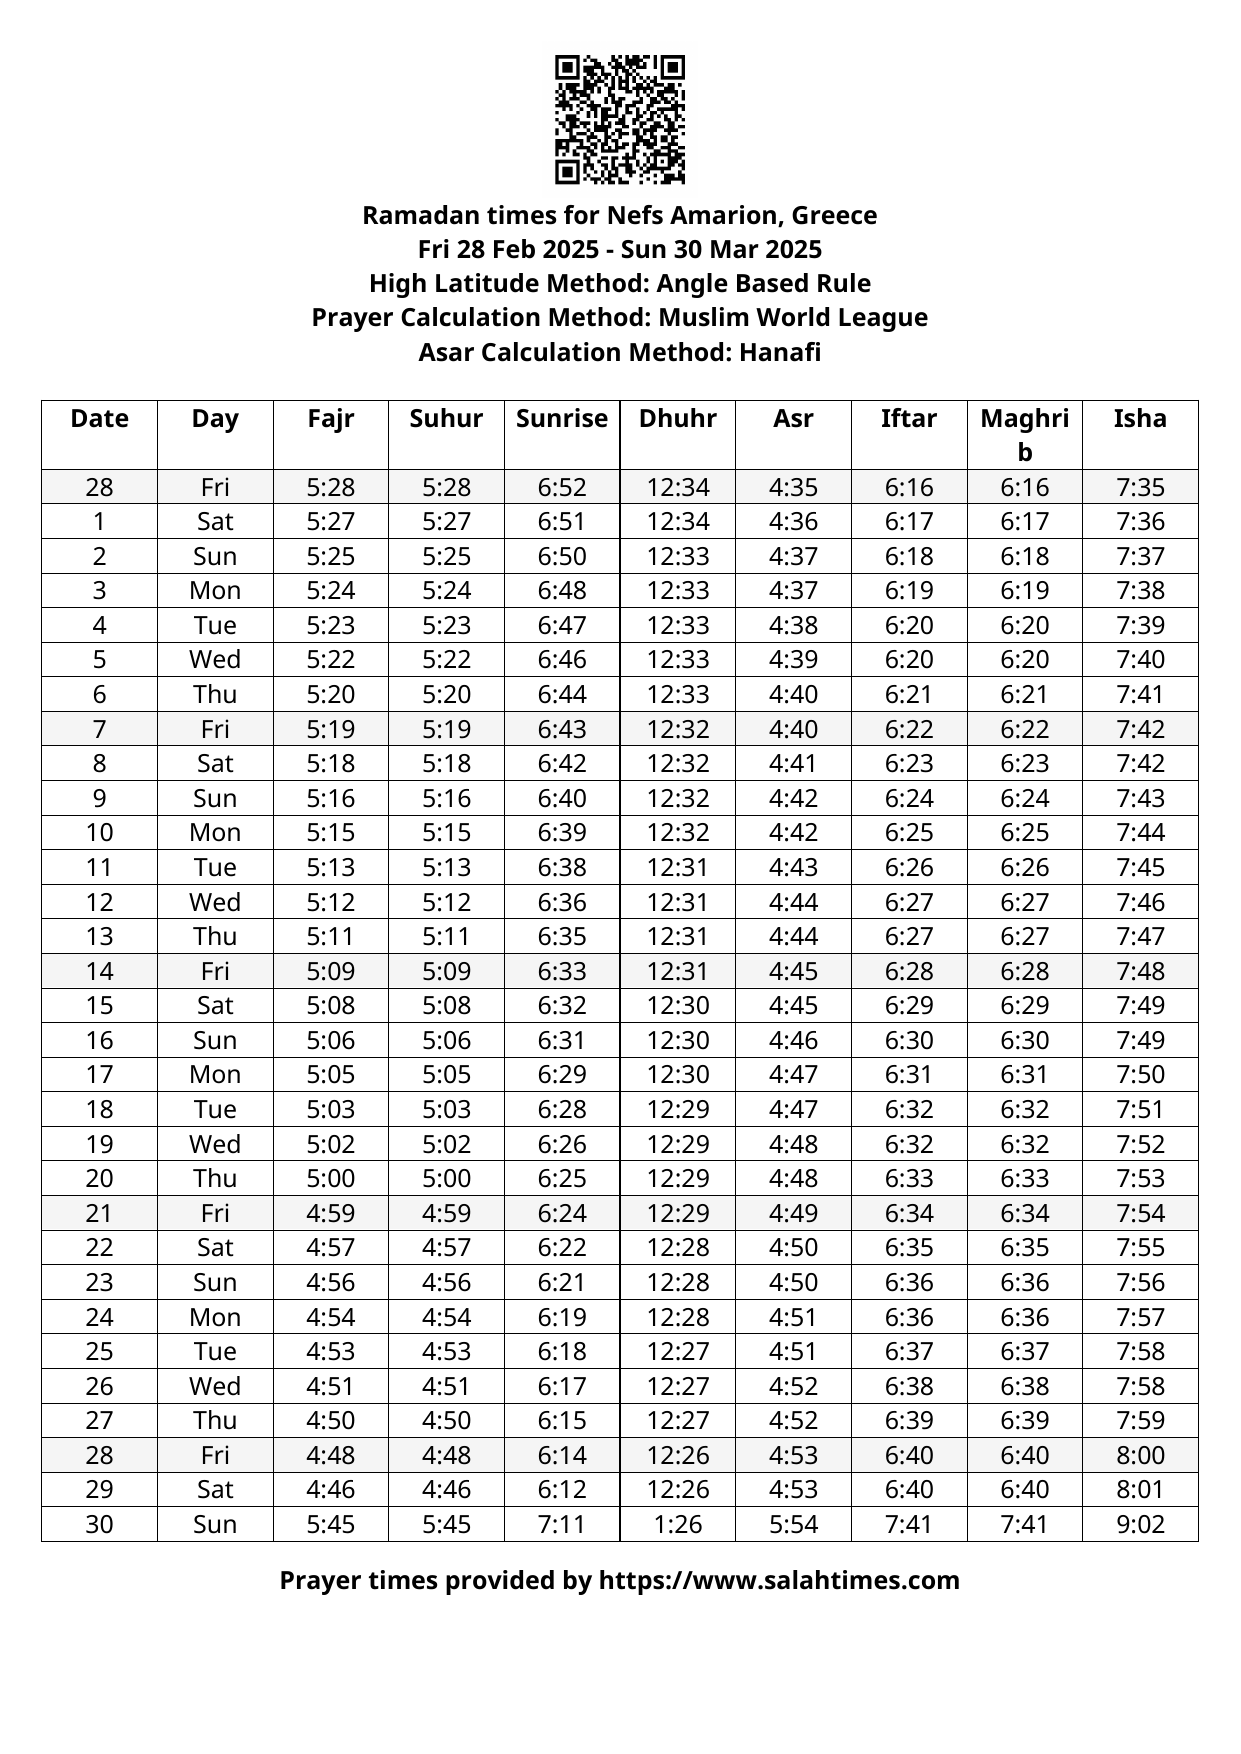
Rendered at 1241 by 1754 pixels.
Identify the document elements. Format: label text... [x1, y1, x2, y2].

table_cell 16 [42, 1023, 157, 1057]
table_cell 7:52 [1083, 1127, 1198, 1160]
table_cell Thu [158, 677, 273, 711]
table_cell 5:13 [274, 850, 388, 884]
table_cell 6:24 [852, 781, 967, 814]
table_cell 7:53 [1083, 1161, 1198, 1195]
table_cell 4:37 [736, 539, 851, 572]
table_cell 6:29 [852, 989, 967, 1022]
table_cell 6:50 [505, 539, 619, 572]
table_cell 5:23 [389, 608, 504, 642]
table_cell 6:36 [968, 1300, 1082, 1333]
table_cell 17 [42, 1058, 157, 1091]
table_cell 12:32 [621, 781, 735, 814]
table_cell 6:32 [968, 1127, 1082, 1160]
table_cell 4:40 [736, 712, 851, 745]
table_cell Tue [158, 608, 273, 642]
table_cell 5:25 [389, 539, 504, 572]
table_cell 12:29 [621, 1196, 735, 1229]
table_cell Fri [158, 1196, 273, 1229]
table_cell 5:00 [274, 1161, 388, 1195]
table_header Date [42, 401, 157, 469]
table_cell 15 [42, 989, 157, 1022]
table_cell 6:33 [968, 1161, 1082, 1195]
table_cell 6:39 [852, 1404, 967, 1437]
table_cell 7:51 [1083, 1092, 1198, 1126]
table_cell 5:18 [389, 746, 504, 780]
table_cell 6 [42, 677, 157, 711]
table_cell 6:32 [852, 1092, 967, 1126]
table_cell 7:41 [968, 1507, 1082, 1541]
table_cell 6:31 [968, 1058, 1082, 1091]
table_cell 4:50 [389, 1404, 504, 1437]
table_cell 6:20 [852, 643, 967, 676]
table_cell 6:40 [505, 781, 619, 814]
table_cell 23 [42, 1265, 157, 1299]
table_cell 6:26 [852, 850, 967, 884]
table_cell 4:51 [274, 1369, 388, 1402]
table_cell 7:47 [1083, 919, 1198, 953]
table_cell 4:47 [736, 1058, 851, 1091]
table_cell 7:50 [1083, 1058, 1198, 1091]
table_cell 4:42 [736, 781, 851, 814]
picture [542, 41, 699, 198]
table_cell 12:33 [621, 677, 735, 711]
table_cell 4:48 [736, 1127, 851, 1160]
table_cell 6:35 [505, 919, 619, 953]
table_cell 4:37 [736, 574, 851, 607]
table_cell 6:18 [505, 1334, 619, 1368]
table_cell 9 [42, 781, 157, 814]
table_cell 6:18 [968, 539, 1082, 572]
table_cell 6:52 [505, 470, 619, 503]
table_cell 6:21 [852, 677, 967, 711]
table_cell 4:59 [389, 1196, 504, 1229]
table_cell 7:42 [1083, 746, 1198, 780]
table_cell 11 [42, 850, 157, 884]
table_cell 12:30 [621, 989, 735, 1022]
table_cell 6:24 [968, 781, 1082, 814]
table_cell 7:41 [1083, 677, 1198, 711]
table_cell Thu [158, 1404, 273, 1437]
table_cell 4:54 [389, 1300, 504, 1333]
table_cell 7:35 [1083, 470, 1198, 503]
table_header Suhur [389, 401, 504, 469]
table_cell 5:02 [389, 1127, 504, 1160]
table_cell 6:39 [968, 1404, 1082, 1437]
table_cell 5:15 [274, 816, 388, 849]
table_cell 12:34 [621, 504, 735, 538]
table_cell 8 [42, 746, 157, 780]
table_cell 4:51 [389, 1369, 504, 1402]
table_cell 6:37 [852, 1334, 967, 1368]
table_cell 4:51 [736, 1300, 851, 1333]
table_cell 7:42 [1083, 712, 1198, 745]
table_cell 5:12 [274, 885, 388, 918]
table_cell 7:46 [1083, 885, 1198, 918]
table_cell Wed [158, 885, 273, 918]
table_cell 6:20 [968, 608, 1082, 642]
table_cell 4:50 [274, 1404, 388, 1437]
table_cell Sun [158, 781, 273, 814]
table_cell 26 [42, 1369, 157, 1402]
table_cell 6:18 [852, 539, 967, 572]
table_cell 6:32 [505, 989, 619, 1022]
table_cell Tue [158, 1092, 273, 1126]
table_header Dhuhr [621, 401, 735, 469]
table_cell 6:34 [968, 1196, 1082, 1229]
text Prayer Calculation Method: Muslim World League [42, 300, 1198, 334]
table_cell 4:38 [736, 608, 851, 642]
table_cell 12:26 [621, 1438, 735, 1472]
table_cell 6:36 [505, 885, 619, 918]
table_cell 6:38 [505, 850, 619, 884]
table_cell 6:32 [968, 1092, 1082, 1126]
table_cell 12:33 [621, 574, 735, 607]
table_header Day [158, 401, 273, 469]
table_cell Sat [158, 1231, 273, 1264]
table_cell 5:19 [389, 712, 504, 745]
table_cell 6:28 [852, 954, 967, 987]
table_cell Wed [158, 643, 273, 676]
table_cell 4:52 [736, 1404, 851, 1437]
table_cell 6:43 [505, 712, 619, 745]
table_cell 2 [42, 539, 157, 572]
table_cell 6:27 [852, 919, 967, 953]
table_cell 7:37 [1083, 539, 1198, 572]
table_cell 4:54 [274, 1300, 388, 1333]
table_cell 6:33 [505, 954, 619, 987]
table_cell 6:20 [968, 643, 1082, 676]
table_header Iftar [852, 401, 967, 469]
table_cell Tue [158, 1334, 273, 1368]
table_cell 4:53 [389, 1334, 504, 1368]
table_cell 6:19 [852, 574, 967, 607]
table_cell 5:05 [389, 1058, 504, 1091]
table_cell 4:45 [736, 989, 851, 1022]
table_cell Sat [158, 746, 273, 780]
table_cell Sat [158, 989, 273, 1022]
table_cell 5:16 [274, 781, 388, 814]
table_cell 7:40 [1083, 643, 1198, 676]
table_cell Sun [158, 1023, 273, 1057]
table_cell 4:50 [736, 1265, 851, 1299]
table_cell 12:34 [621, 470, 735, 503]
table_cell 4:53 [274, 1334, 388, 1368]
table_cell 6:39 [505, 816, 619, 849]
table_cell 4:57 [389, 1231, 504, 1264]
table_cell 4:56 [389, 1265, 504, 1299]
table_cell 7:44 [1083, 816, 1198, 849]
table_cell 5:15 [389, 816, 504, 849]
table_cell 7:36 [1083, 504, 1198, 538]
table_cell 6:22 [968, 712, 1082, 745]
table_cell 28 [42, 1438, 157, 1472]
table_cell 6:31 [505, 1023, 619, 1057]
table_cell 7:49 [1083, 989, 1198, 1022]
text Ramadan times for Nefs Amarion, Greece [42, 198, 1198, 232]
table_cell 5:08 [274, 989, 388, 1022]
table_cell 5:08 [389, 989, 504, 1022]
table_cell 4:57 [274, 1231, 388, 1264]
table_cell 7:43 [1083, 781, 1198, 814]
table_cell Fri [158, 954, 273, 987]
table_cell 29 [42, 1473, 157, 1506]
table_cell 12:29 [621, 1092, 735, 1126]
table_cell 13 [42, 919, 157, 953]
table_cell 4:52 [736, 1369, 851, 1402]
table_cell 7 [42, 712, 157, 745]
table_cell 4:53 [736, 1473, 851, 1506]
table_cell 24 [42, 1300, 157, 1333]
table_cell 4:51 [736, 1334, 851, 1368]
table_cell Mon [158, 574, 273, 607]
table_cell 4 [42, 608, 157, 642]
table_cell 12:32 [621, 712, 735, 745]
table_cell 6:27 [968, 885, 1082, 918]
table_cell 5:09 [389, 954, 504, 987]
table_cell 6:19 [968, 574, 1082, 607]
table_cell Mon [158, 816, 273, 849]
table_cell 1 [42, 504, 157, 538]
table_cell 5:45 [274, 1507, 388, 1541]
table_header Asr [736, 401, 851, 469]
table_cell Mon [158, 1058, 273, 1091]
table_cell 6:17 [505, 1369, 619, 1402]
text Asar Calculation Method: Hanafi [42, 334, 1198, 368]
table_cell 4:44 [736, 885, 851, 918]
table_cell 12:31 [621, 954, 735, 987]
table_cell 18 [42, 1092, 157, 1126]
table_cell 6:38 [852, 1369, 967, 1402]
table_cell 6:36 [852, 1300, 967, 1333]
table_cell 6:17 [852, 504, 967, 538]
table_cell 12:26 [621, 1473, 735, 1506]
table_cell 5:18 [274, 746, 388, 780]
table_cell 6:35 [968, 1231, 1082, 1264]
table_cell 5:20 [274, 677, 388, 711]
table_cell 4:46 [274, 1473, 388, 1506]
table_cell 6:16 [852, 470, 967, 503]
table_cell 5:13 [389, 850, 504, 884]
text High Latitude Method: Angle Based Rule [42, 266, 1198, 300]
table_cell Sun [158, 1265, 273, 1299]
text Fri 28 Feb 2025 - Sun 30 Mar 2025 [42, 232, 1198, 266]
table_header Fajr [274, 401, 388, 469]
table_cell Sun [158, 539, 273, 572]
table_cell 5:25 [274, 539, 388, 572]
table_cell 6:22 [852, 712, 967, 745]
table_cell 6:25 [968, 816, 1082, 849]
table_cell 8:00 [1083, 1438, 1198, 1472]
table_cell 4:44 [736, 919, 851, 953]
table_cell 7:54 [1083, 1196, 1198, 1229]
table_cell 6:22 [505, 1231, 619, 1264]
table_cell 4:46 [389, 1473, 504, 1506]
table_cell 5:03 [274, 1092, 388, 1126]
table_cell 3 [42, 574, 157, 607]
table_cell 6:44 [505, 677, 619, 711]
table_cell 7:58 [1083, 1369, 1198, 1402]
table_cell 9:02 [1083, 1507, 1198, 1541]
table_cell 6:37 [968, 1334, 1082, 1368]
table_cell Wed [158, 1127, 273, 1160]
table_cell 6:32 [852, 1127, 967, 1160]
table_cell 6:14 [505, 1438, 619, 1472]
table_cell 5:00 [389, 1161, 504, 1195]
table_cell 6:20 [852, 608, 967, 642]
table_cell 12:31 [621, 850, 735, 884]
table_cell 6:42 [505, 746, 619, 780]
table_cell 4:48 [389, 1438, 504, 1472]
table_cell 22 [42, 1231, 157, 1264]
table_cell 6:51 [505, 504, 619, 538]
table_cell 5:22 [274, 643, 388, 676]
table_cell 12:30 [621, 1023, 735, 1057]
table_cell Fri [158, 1438, 273, 1472]
table_cell 4:50 [736, 1231, 851, 1264]
table_cell 5:28 [389, 470, 504, 503]
table_cell 6:29 [505, 1058, 619, 1091]
table_cell 6:40 [968, 1438, 1082, 1472]
table_cell 5:03 [389, 1092, 504, 1126]
table_cell 6:31 [852, 1058, 967, 1091]
table_cell 5:12 [389, 885, 504, 918]
table_cell 4:39 [736, 643, 851, 676]
table_cell 6:46 [505, 643, 619, 676]
table_cell 6:30 [852, 1023, 967, 1057]
table_cell 7:48 [1083, 954, 1198, 987]
table_cell 12:27 [621, 1404, 735, 1437]
table_cell 14 [42, 954, 157, 987]
table_cell 12:27 [621, 1334, 735, 1368]
table_cell 4:49 [736, 1196, 851, 1229]
table_cell 6:35 [852, 1231, 967, 1264]
table_cell 12:32 [621, 816, 735, 849]
table_cell Mon [158, 1300, 273, 1333]
table_cell 7:38 [1083, 574, 1198, 607]
table_cell 6:24 [505, 1196, 619, 1229]
table_cell 7:59 [1083, 1404, 1198, 1437]
table_cell 5:19 [274, 712, 388, 745]
table_header Isha [1083, 401, 1198, 469]
table_cell 27 [42, 1404, 157, 1437]
table_cell 5:28 [274, 470, 388, 503]
table_cell 5:20 [389, 677, 504, 711]
table_cell 6:15 [505, 1404, 619, 1437]
table_header Maghrib [968, 401, 1082, 469]
table_cell 5:06 [389, 1023, 504, 1057]
table_cell 5:27 [389, 504, 504, 538]
table_cell 25 [42, 1334, 157, 1368]
table_cell 12:31 [621, 885, 735, 918]
table_cell 12:33 [621, 608, 735, 642]
table_cell 5:24 [274, 574, 388, 607]
table_cell 12:28 [621, 1231, 735, 1264]
table_cell 6:23 [968, 746, 1082, 780]
table_cell 5:24 [389, 574, 504, 607]
table_cell 6:48 [505, 574, 619, 607]
table_cell 7:58 [1083, 1334, 1198, 1368]
table_cell 6:21 [968, 677, 1082, 711]
table_cell 12:28 [621, 1265, 735, 1299]
table_cell 7:11 [505, 1507, 619, 1541]
table_cell 5 [42, 643, 157, 676]
table_cell 5:27 [274, 504, 388, 538]
text Prayer times provided by https://www.salahtimes.com [42, 1563, 1198, 1597]
table_cell 4:42 [736, 816, 851, 849]
table_cell 12:31 [621, 919, 735, 953]
table_cell 7:45 [1083, 850, 1198, 884]
table_cell 12 [42, 885, 157, 918]
table_cell 6:23 [852, 746, 967, 780]
table_cell 6:16 [968, 470, 1082, 503]
table_cell 5:45 [389, 1507, 504, 1541]
table_cell 6:28 [505, 1092, 619, 1126]
table_cell 6:40 [968, 1473, 1082, 1506]
table_cell Sat [158, 1473, 273, 1506]
table_cell 4:43 [736, 850, 851, 884]
table_cell 6:25 [852, 816, 967, 849]
table_cell 12:29 [621, 1127, 735, 1160]
table_cell 6:27 [852, 885, 967, 918]
table_cell 5:23 [274, 608, 388, 642]
table_cell 7:39 [1083, 608, 1198, 642]
table_cell 4:59 [274, 1196, 388, 1229]
table_cell Fri [158, 470, 273, 503]
table_cell 6:26 [968, 850, 1082, 884]
table_cell 4:53 [736, 1438, 851, 1472]
table_cell 12:33 [621, 539, 735, 572]
table_cell 6:33 [852, 1161, 967, 1195]
table_cell 12:30 [621, 1058, 735, 1091]
table_cell Thu [158, 919, 273, 953]
table_cell 5:02 [274, 1127, 388, 1160]
table_cell 6:28 [968, 954, 1082, 987]
table_cell 12:29 [621, 1161, 735, 1195]
table_cell 6:21 [505, 1265, 619, 1299]
table_cell 8:01 [1083, 1473, 1198, 1506]
table_cell 4:36 [736, 504, 851, 538]
table_cell 4:47 [736, 1092, 851, 1126]
table_cell 4:46 [736, 1023, 851, 1057]
table_cell 7:55 [1083, 1231, 1198, 1264]
table_cell Wed [158, 1369, 273, 1402]
table_cell 6:40 [852, 1438, 967, 1472]
table_cell 12:32 [621, 746, 735, 780]
table_cell 6:47 [505, 608, 619, 642]
table_cell 6:40 [852, 1473, 967, 1506]
table_cell 28 [42, 470, 157, 503]
table_cell 6:34 [852, 1196, 967, 1229]
table_cell Fri [158, 712, 273, 745]
table_cell 4:56 [274, 1265, 388, 1299]
table_cell 7:41 [852, 1507, 967, 1541]
table_cell 6:36 [852, 1265, 967, 1299]
table_cell 30 [42, 1507, 157, 1541]
table_cell 12:28 [621, 1300, 735, 1333]
table_cell Thu [158, 1161, 273, 1195]
table_cell 4:35 [736, 470, 851, 503]
table_cell Sat [158, 504, 273, 538]
table_cell 6:36 [968, 1265, 1082, 1299]
table_cell 1:26 [621, 1507, 735, 1541]
table_cell 5:54 [736, 1507, 851, 1541]
table_cell 5:11 [274, 919, 388, 953]
table_cell 5:11 [389, 919, 504, 953]
table_cell Sun [158, 1507, 273, 1541]
table_cell 20 [42, 1161, 157, 1195]
table_cell 7:57 [1083, 1300, 1198, 1333]
table_cell 4:48 [274, 1438, 388, 1472]
table_cell 6:17 [968, 504, 1082, 538]
table_cell 6:26 [505, 1127, 619, 1160]
table_cell 5:09 [274, 954, 388, 987]
table_cell 7:49 [1083, 1023, 1198, 1057]
table_cell 5:22 [389, 643, 504, 676]
table_cell 4:40 [736, 677, 851, 711]
table_cell 4:41 [736, 746, 851, 780]
table_cell 19 [42, 1127, 157, 1160]
table_cell 6:29 [968, 989, 1082, 1022]
table_cell 7:56 [1083, 1265, 1198, 1299]
table_cell 6:12 [505, 1473, 619, 1506]
table_cell 4:48 [736, 1161, 851, 1195]
table_cell 6:25 [505, 1161, 619, 1195]
table_cell 5:16 [389, 781, 504, 814]
table_cell 6:27 [968, 919, 1082, 953]
table_cell 5:05 [274, 1058, 388, 1091]
table_cell Tue [158, 850, 273, 884]
table_cell 12:27 [621, 1369, 735, 1402]
table_cell 12:33 [621, 643, 735, 676]
table_cell 6:38 [968, 1369, 1082, 1402]
table_cell 10 [42, 816, 157, 849]
table_cell 6:30 [968, 1023, 1082, 1057]
table_cell 4:45 [736, 954, 851, 987]
table_cell 6:19 [505, 1300, 619, 1333]
table_header Sunrise [505, 401, 619, 469]
table_cell 21 [42, 1196, 157, 1229]
table_cell 5:06 [274, 1023, 388, 1057]
